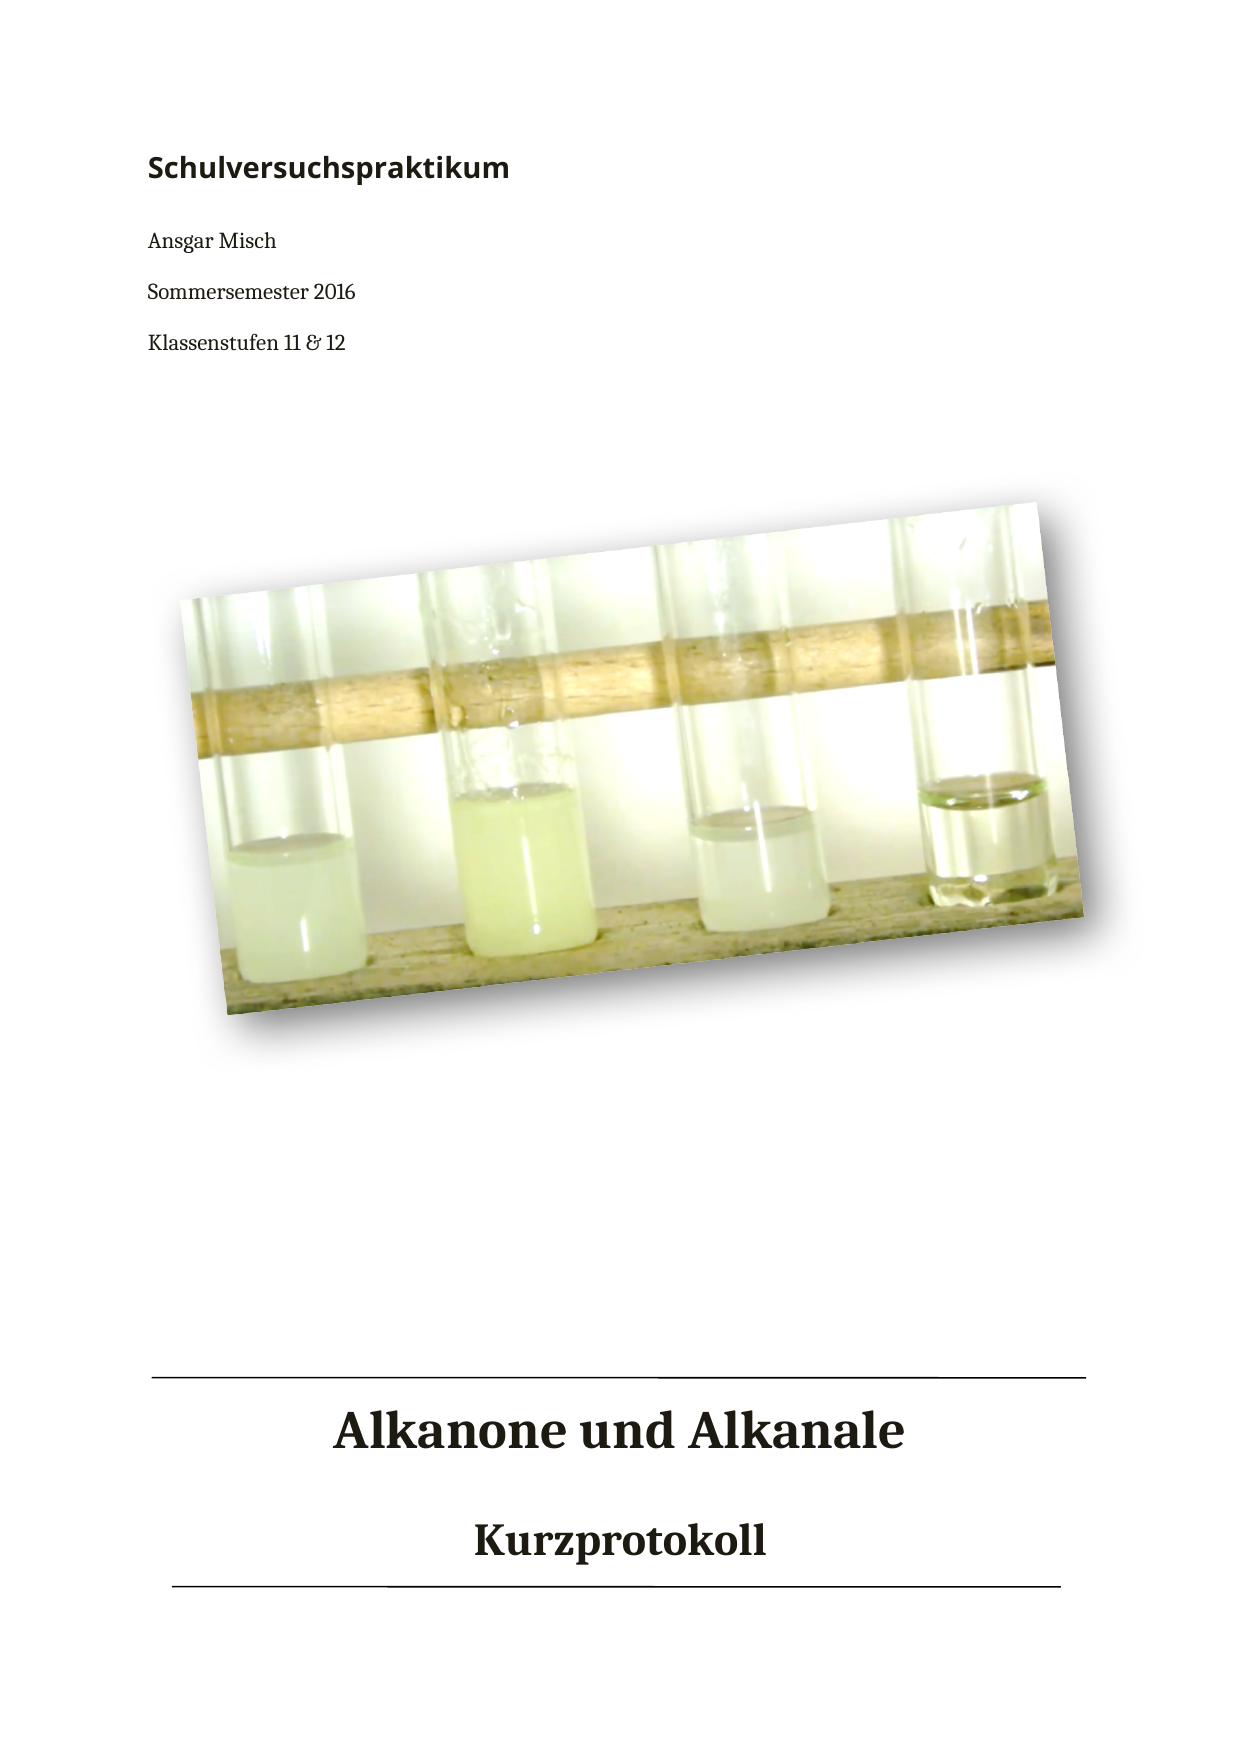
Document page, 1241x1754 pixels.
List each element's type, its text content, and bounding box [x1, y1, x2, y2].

text Kurzprotokoll [148, 1514, 1093, 1567]
text Sommersemester 2016 [148, 279, 1093, 305]
text Ansgar Misch [148, 228, 1093, 254]
text Alkanone und Alkanale [148, 1400, 1093, 1462]
text Klassenstufen 11 & 12 [148, 330, 1093, 356]
picture [181, 502, 1083, 1015]
text Schulversuchspraktikum [148, 148, 1093, 187]
